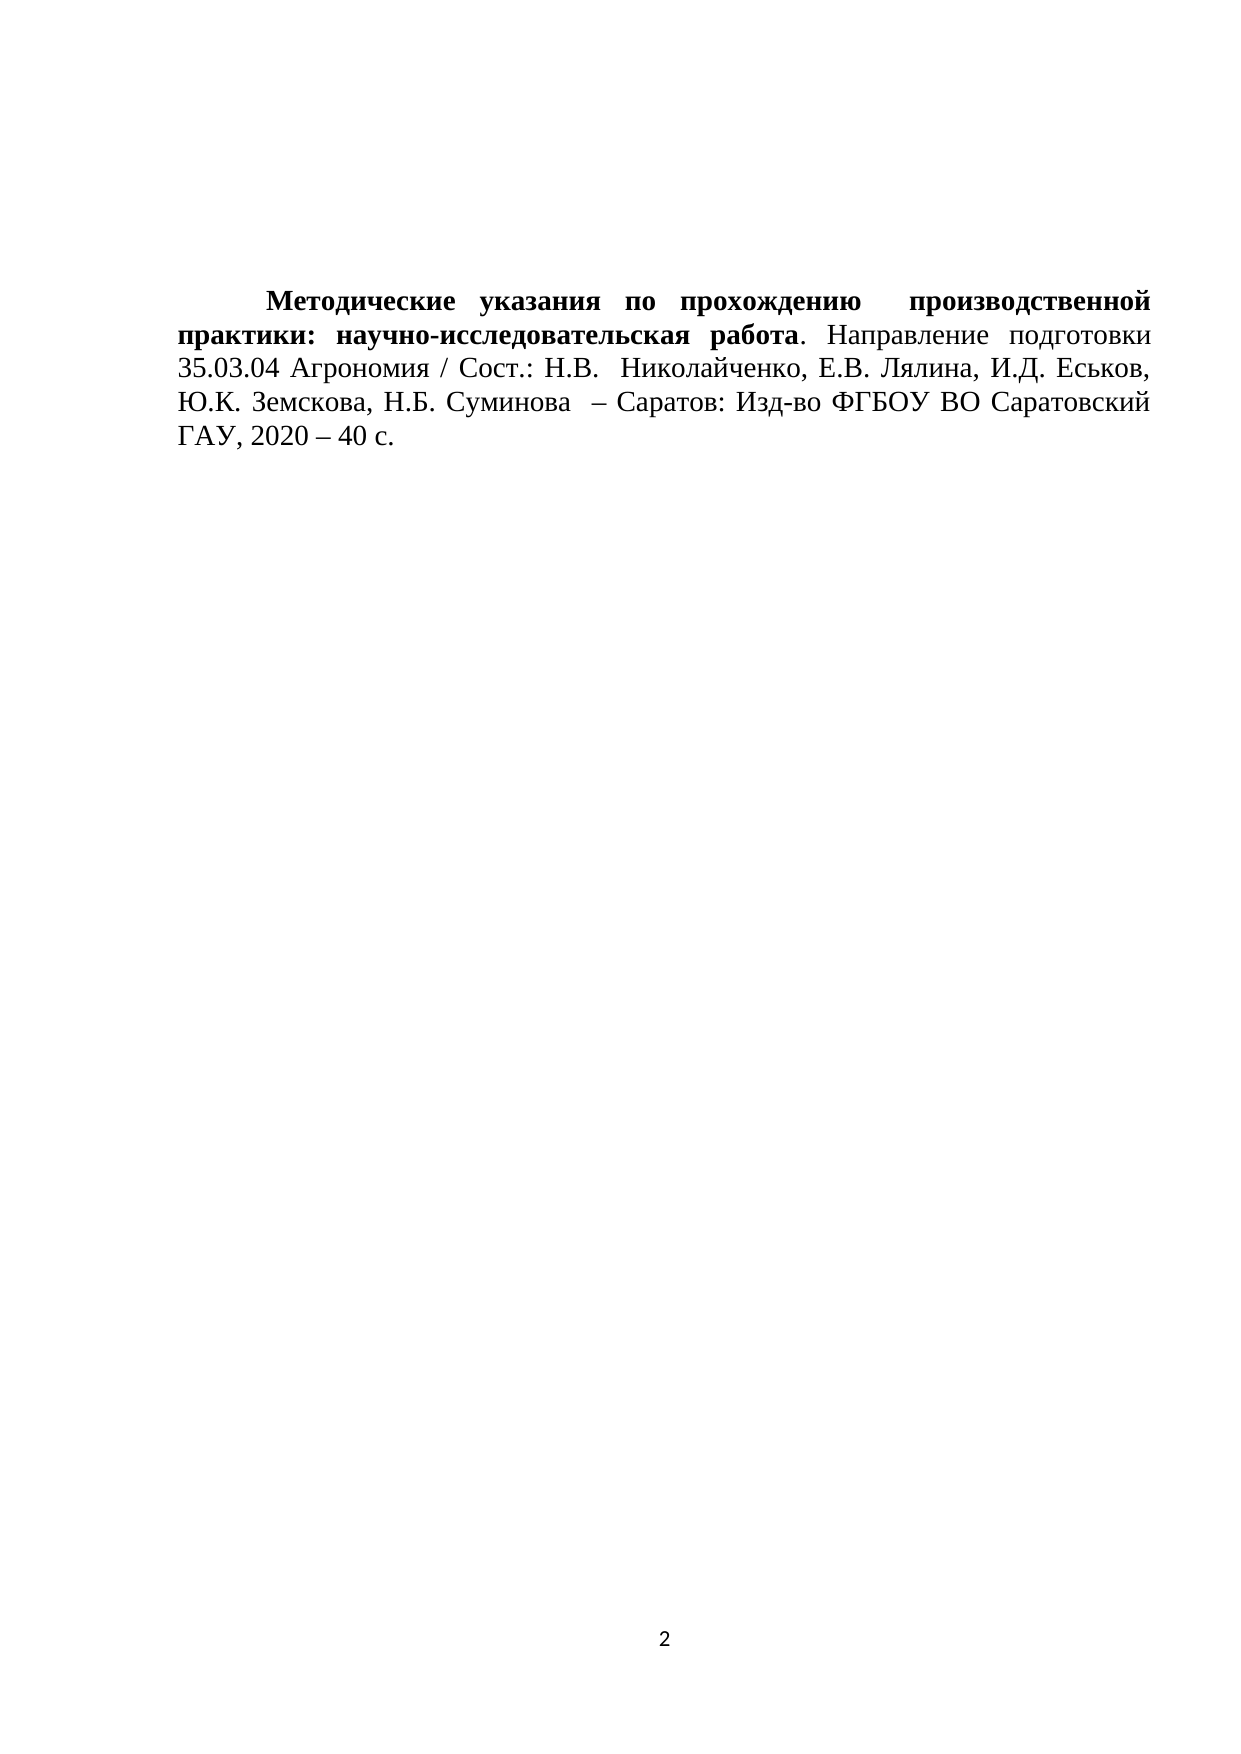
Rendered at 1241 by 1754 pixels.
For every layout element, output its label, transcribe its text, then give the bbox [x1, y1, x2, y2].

text Методические указания по прохождению производственной практики: научно-исследовательская работа. Направление подготовки 35.03.04 Агрономия / Сост.: Н.В. Николайченко, Е.В. Лялина, И.Д. Еськов, Ю.К. Земскова, Н.Б. Суминова – Саратов: Изд-во ФГБОУ ВО Саратовский ГАУ, 2020 – 40 с. [177, 283, 1152, 451]
